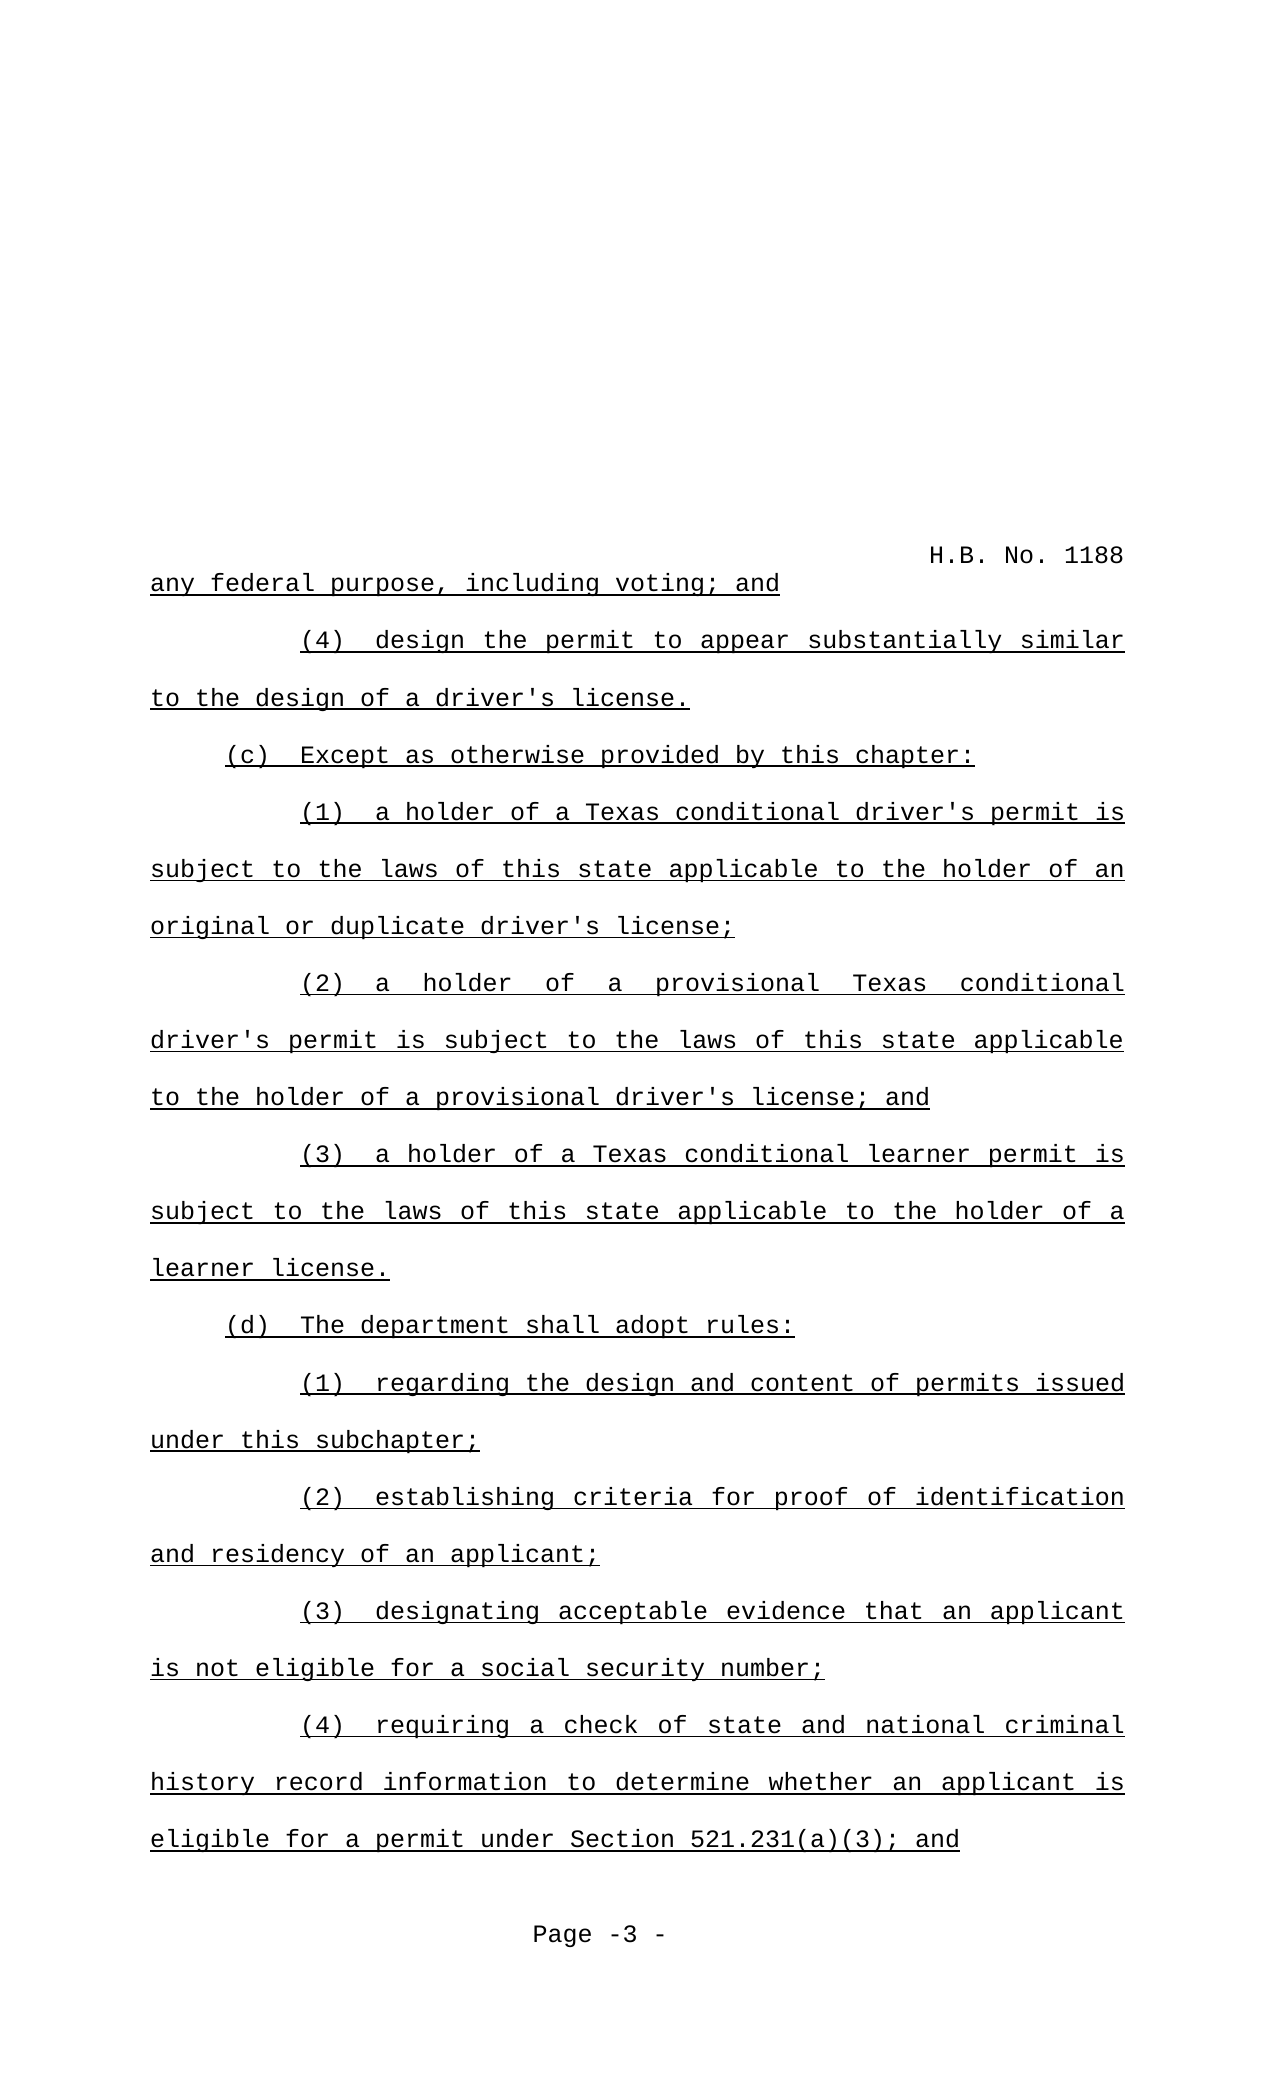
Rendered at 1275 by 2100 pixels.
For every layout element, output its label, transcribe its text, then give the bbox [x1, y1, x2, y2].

text (4) requiring a check of state and national criminal history record information to determine whether an applicant is eligible for a permit under Section 521.231(a)(3); and [150, 1795, 1125, 1855]
text (4) design the permit to appear substantially similar to the design of a driver's license. [150, 628, 1125, 713]
text (3) designating acceptable evidence that an applicant is not eligible for a social security number; [150, 1598, 1125, 1684]
text (d) The department shall adopt rules: [150, 1313, 1125, 1341]
text (2) establishing criteria for proof of identification and residency of an applicant; [150, 1484, 1125, 1570]
text (3) a holder of a Texas conditional learner permit is subject to the laws of this state applicable to the holder of a learner license. [150, 1224, 1125, 1284]
text (3) a holder of a Texas conditional learner permit is subject to the laws of this state applicable to the holder of a learner license. [150, 1142, 1125, 1222]
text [150, 571, 1125, 599]
text (1) regarding the design and content of permits issued under this subchapter; [150, 1370, 1125, 1456]
text (1) a holder of a Texas conditional driver's permit is subject to the laws of this state applicable to the holder of an original or duplicate driver's license; [150, 799, 1125, 880]
text (1) a holder of a Texas conditional driver's permit is subject to the laws of this state applicable to the holder of an original or duplicate driver's license; [150, 881, 1125, 942]
text (2) a holder of a provisional Texas conditional driver's permit is subject to the laws of this state applicable to the holder of a provisional driver's license; and [150, 970, 1125, 1113]
text (4) requiring a check of state and national criminal history record information to determine whether an applicant is eligible for a permit under Section 521.231(a)(3); and [150, 1712, 1125, 1793]
text (c) Except as otherwise provided by this chapter: [150, 742, 1125, 771]
